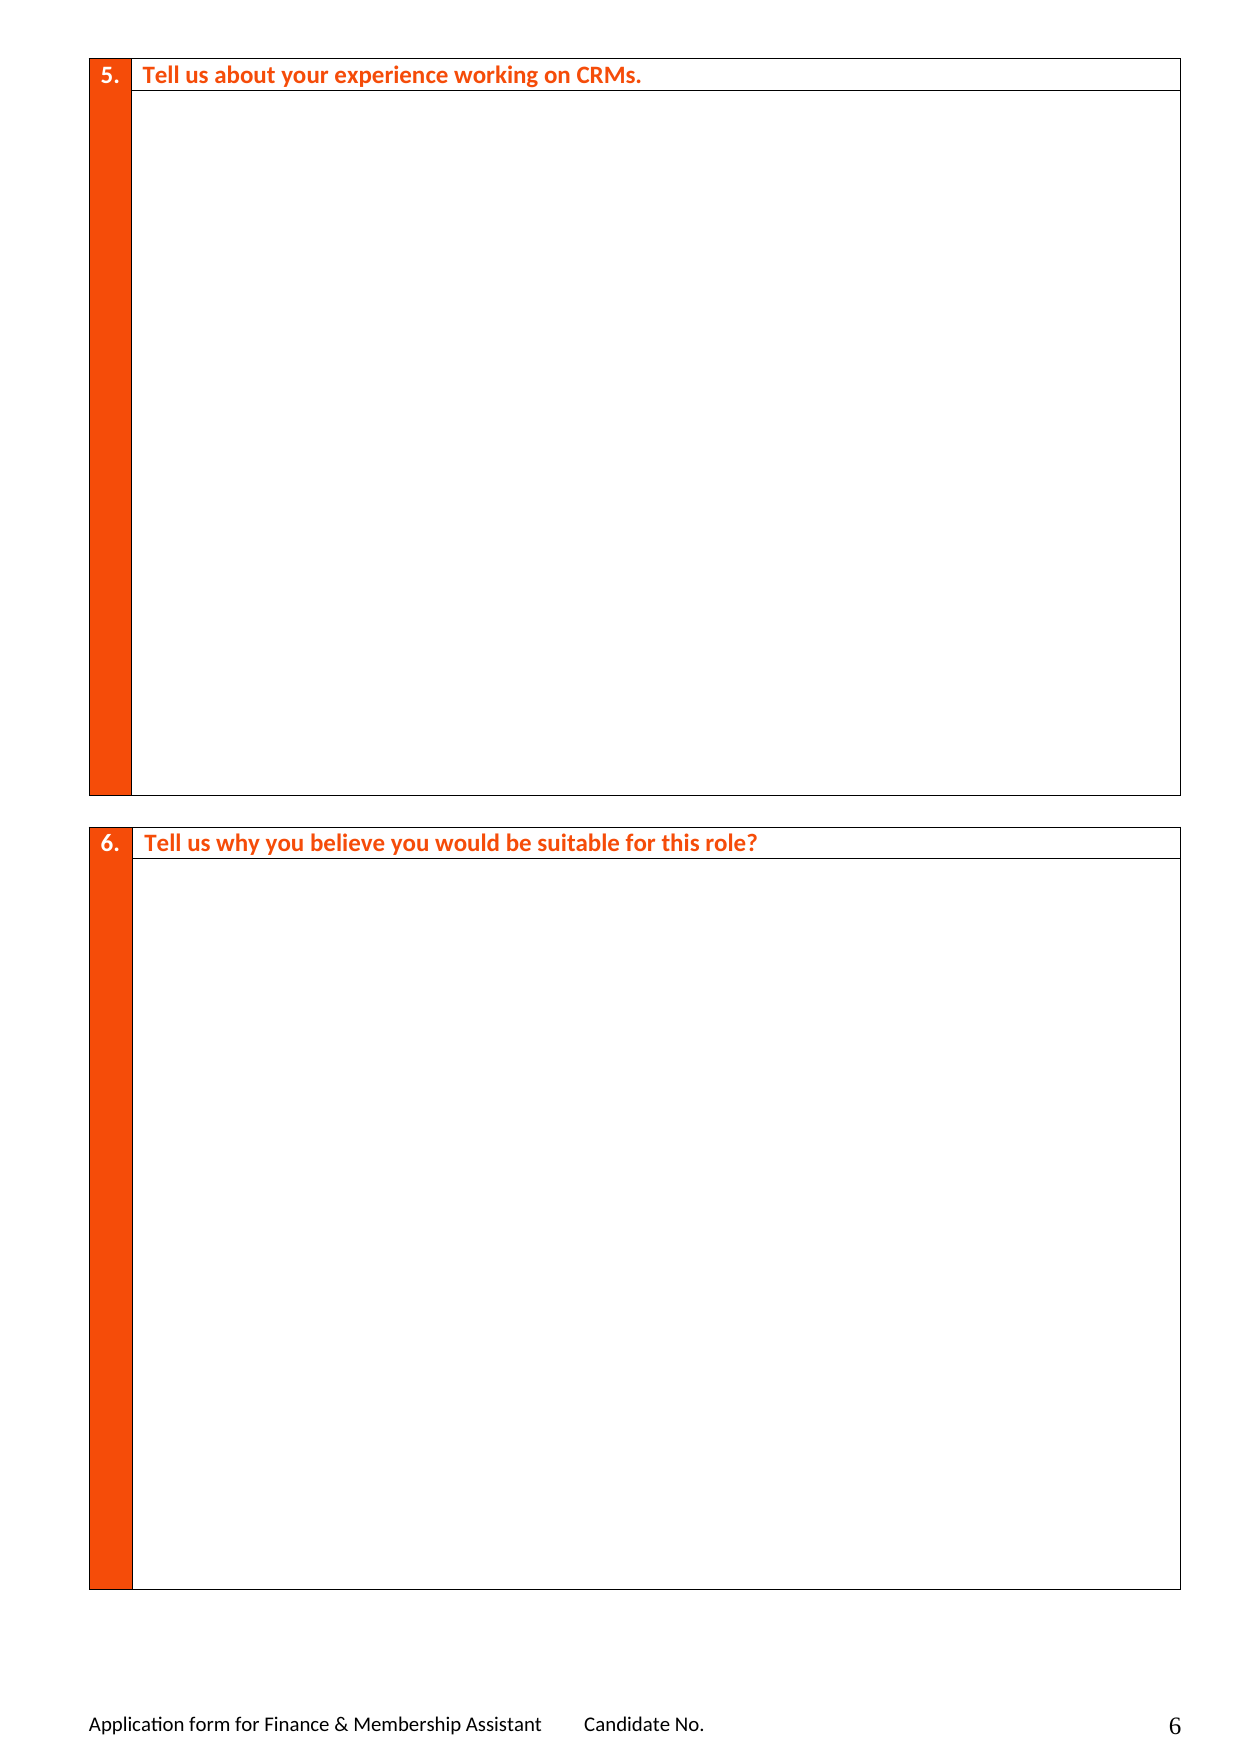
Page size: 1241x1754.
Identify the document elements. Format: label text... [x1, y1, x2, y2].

table_header Tell us about your experience working on CRMs. [132, 59, 1180, 90]
table_header 6. [90, 828, 132, 1589]
table_header 5. [90, 59, 131, 795]
table_cell [133, 859, 1180, 1589]
table_cell [132, 91, 1180, 795]
table_header Tell us why you believe you would be suitable for this role? [133, 828, 1180, 858]
